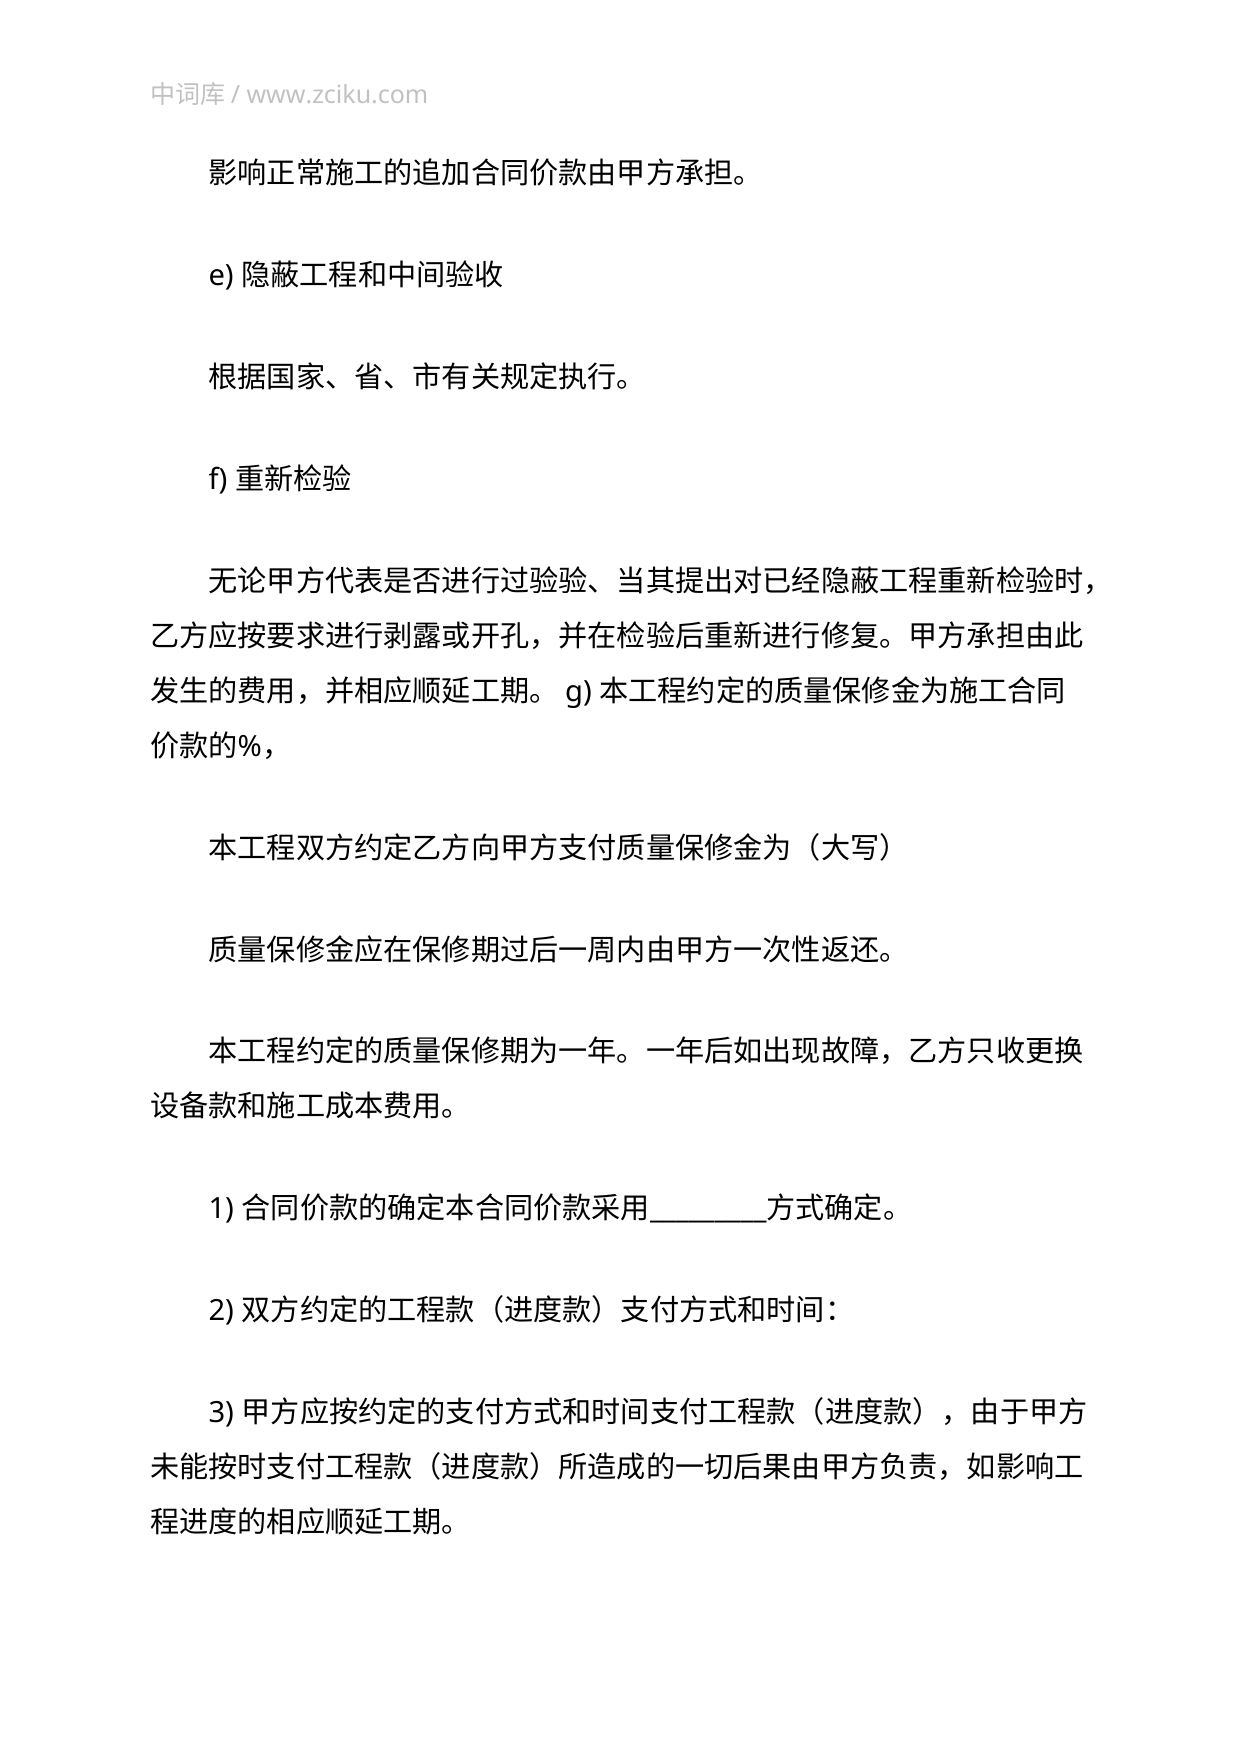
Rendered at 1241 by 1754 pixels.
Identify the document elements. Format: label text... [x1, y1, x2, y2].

text 无论甲方代表是否进行过验验、当其提出对已经隐蔽工程重新检验时，乙方应按要求进行剥露或开孔，并在检验后重新进行修复。甲方承担由此发生的费用，并相应顺延工期。 g) 本工程约定的质量保修金为施工合同价款的%， [150, 557, 1090, 765]
text 本工程双方约定乙方向甲方支付质量保修金为（大写） [150, 824, 1090, 867]
text 质量保修金应在保修期过后一周内由甲方一次性返还。 [150, 926, 1090, 968]
text f) 重新检验 [150, 456, 1090, 498]
text 影响正常施工的追加合同价款由甲方承担。 [150, 150, 1090, 192]
text 2) 双方约定的工程款（进度款）支付方式和时间： [150, 1286, 1090, 1329]
text 根据国家、省、市有关规定执行。 [150, 354, 1090, 396]
text 本工程约定的质量保修期为一年。一年后如出现故障，乙方只收更换设备款和施工成本费用。 [150, 1028, 1090, 1125]
text e) 隐蔽工程和中间验收 [150, 252, 1090, 294]
text 3) 甲方应按约定的支付方式和时间支付工程款（进度款），由于甲方未能按时支付工程款（进度款）所造成的一切后果由甲方负责，如影响工程进度的相应顺延工期。 [150, 1388, 1090, 1541]
text 1) 合同价款的确定本合同价款采用_________方式确定。 [150, 1184, 1090, 1227]
